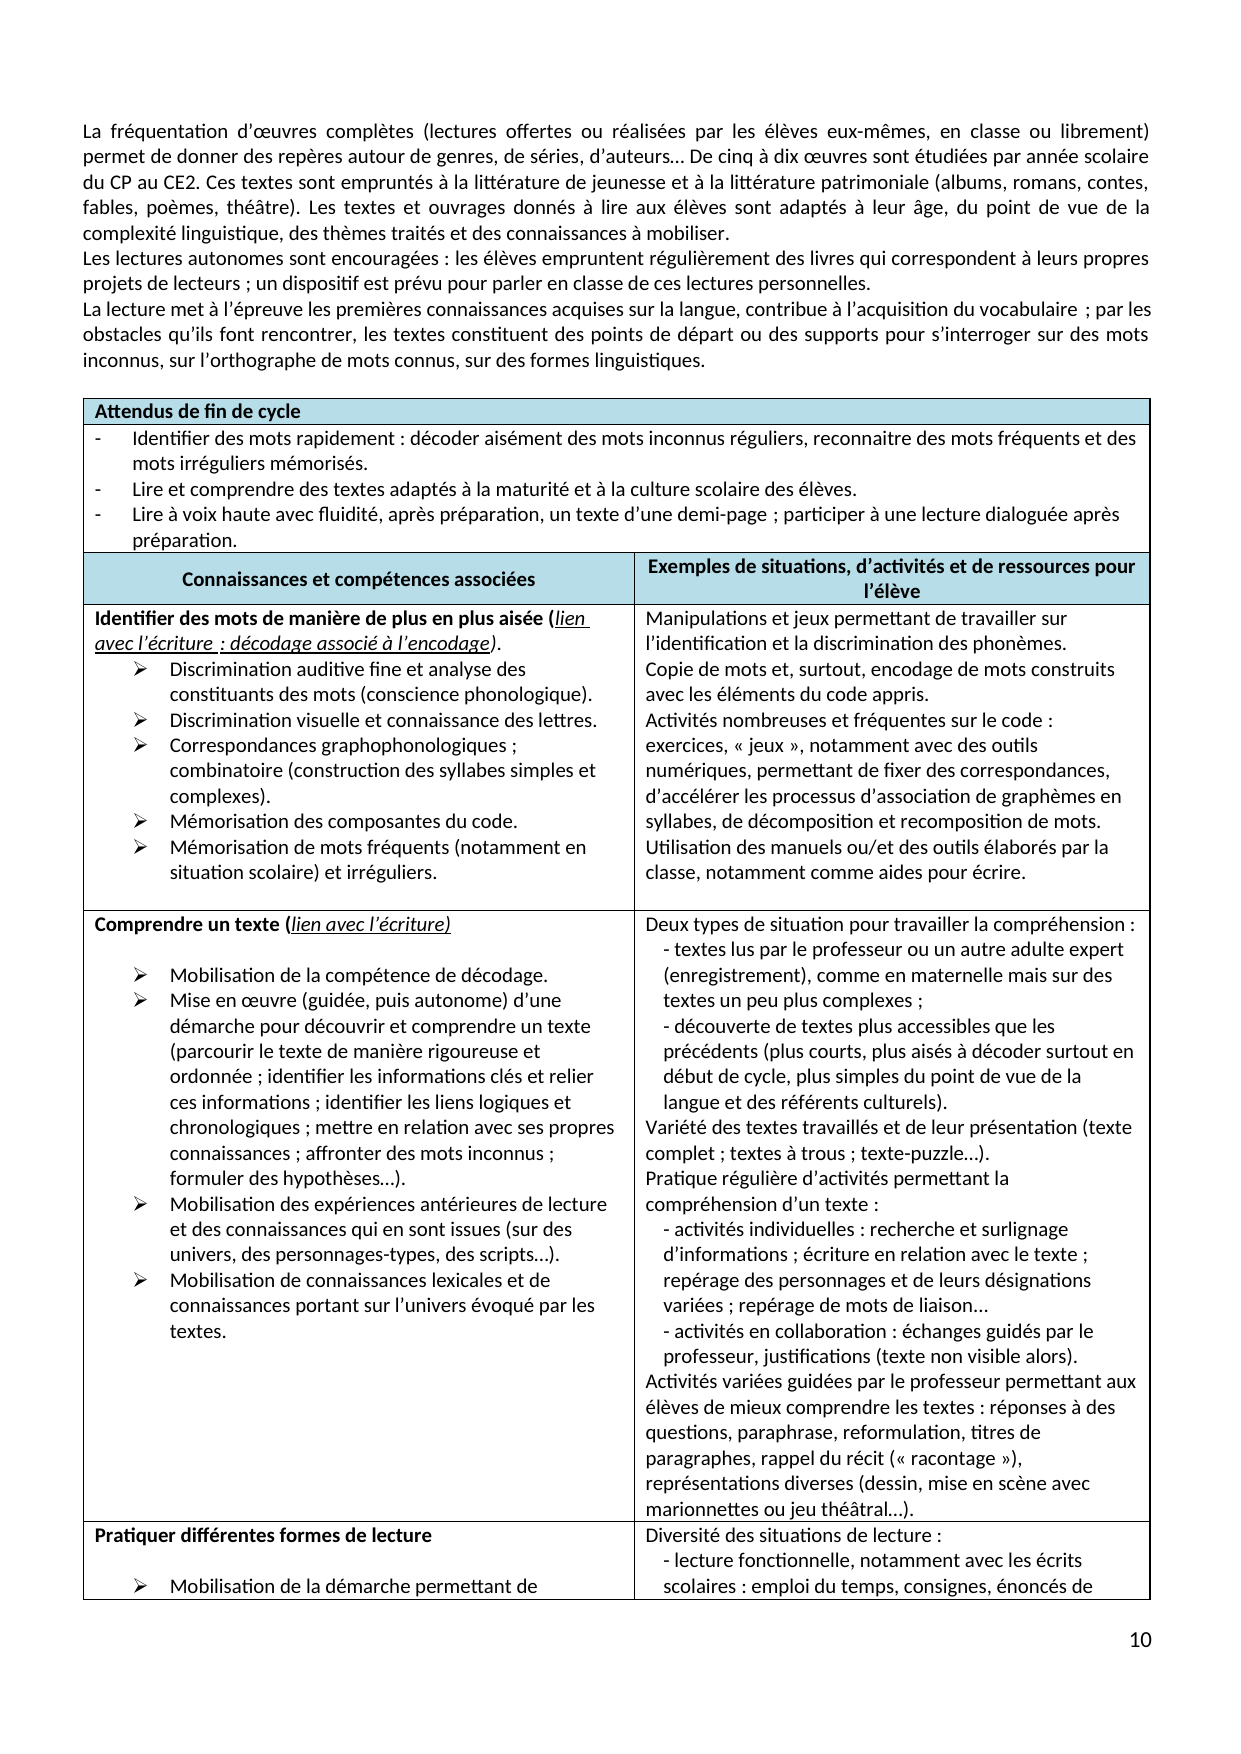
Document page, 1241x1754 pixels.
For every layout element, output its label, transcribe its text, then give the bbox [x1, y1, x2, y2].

table_cell Connaissances et compétences associées [84, 553, 634, 604]
text La fréquentation d’œuvres complètes (lectures offertes ou réalisées par les élèves eux-mêmes, en classe ou librement) permet de donner des repères autour de genres, de séries, d’auteurs… De cinq à dix œuvres sont étudiées par année scolaire du CP au CE2. Ces textes sont empruntés à la littérature de jeunesse et à la littérature patrimoniale (albums, romans, contes, fables, poèmes, théâtre). Les textes et ouvrages donnés à lire aux élèves sont adaptés à leur âge, du point de vue de la complexité linguistique, des thèmes traités et des connaissances à mobiliser. [83, 118, 1152, 245]
text Les lectures autonomes sont encouragées : les élèves empruntent régulièrement des livres qui correspondent à leurs propres projets de lecteurs ; un dispositif est prévu pour parler en classe de ces lectures personnelles. [83, 245, 1152, 296]
table_cell Identifier des mots de manière de plus en plus aisée (lien avec l’écriture : décodage associé à l’encodage). Discrimination auditive fine et analyse des constituants des mots (conscience phonologique). Discrimination visuelle et connaissance des lettres. Correspondances graphophonologiques ; combinatoire (construction des syllabes simples et complexes). Mémorisation des composantes du code. Mémorisation de mots fréquents (notamment en situation scolaire) et irréguliers. [84, 605, 634, 910]
table_cell Identifier des mots rapidement : décoder aisément des mots inconnus réguliers, reconnaitre des mots fréquents et des mots irréguliers mémorisés. Lire et comprendre des textes adaptés à la maturité et à la culture scolaire des élèves. Lire à voix haute avec fluidité, après préparation, un texte d’une demi-page ; participer à une lecture dialoguée après préparation. [84, 425, 1149, 552]
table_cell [84, 1522, 634, 1598]
table_cell Deux types de situation pour travailler la compréhension : - textes lus par le professeur ou un autre adulte expert (enregistrement), comme en maternelle mais sur des textes un peu plus complexes ; - découverte de textes plus accessibles que les précédents (plus courts, plus aisés à décoder surtout en début de cycle, plus simples du point de vue de la langue et des référents culturels). Variété des textes travaillés et de leur présentation (texte complet ; textes à trous ; texte-puzzle…). Pratique régulière d’activités permettant la compréhension d’un texte : - activités individuelles : recherche et surlignage d’informations ; écriture en relation avec le texte ; repérage des personnages et de leurs désignations variées ; repérage de mots de liaison... - activités en collaboration : échanges guidés par le professeur, justifications (texte non visible alors). Activités variées guidées par le professeur permettant aux élèves de mieux comprendre les textes : réponses à des questions, paraphrase, reformulation, titres de paragraphes, rappel du récit (« racontage »), représentations diverses (dessin, mise en scène avec marionnettes ou jeu théâtral…). [635, 911, 1149, 1521]
text La lecture met à l’épreuve les premières connaissances acquises sur la langue, contribue à l’acquisition du vocabulaire ; par les obstacles qu’ils font rencontrer, les textes constituent des points de départ ou des supports pour s’interroger sur des mots inconnus, sur l’orthographe de mots connus, sur des formes linguistiques. [83, 296, 1152, 372]
table_cell Manipulations et jeux permettant de travailler sur l’identification et la discrimination des phonèmes. Copie de mots et, surtout, encodage de mots construits avec les éléments du code appris. Activités nombreuses et fréquentes sur le code : exercices, « jeux », notamment avec des outils numériques, permettant de fixer des correspondances, d’accélérer les processus d’association de graphèmes en syllabes, de décomposition et recomposition de mots. Utilisation des manuels ou/et des outils élaborés par la classe, notamment comme aides pour écrire. [635, 605, 1149, 910]
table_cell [635, 1522, 1149, 1598]
table_cell Exemples de situations, d’activités et de ressources pour l’élève [635, 553, 1149, 604]
table_cell Comprendre un texte (lien avec l’écriture) Mobilisation de la compétence de décodage. Mise en œuvre (guidée, puis autonome) d’une démarche pour découvrir et comprendre un texte (parcourir le texte de manière rigoureuse et ordonnée ; identifier les informations clés et relier ces informations ; identifier les liens logiques et chronologiques ; mettre en relation avec ses propres connaissances ; affronter des mots inconnus ; formuler des hypothèses…). Mobilisation des expériences antérieures de lecture et des connaissances qui en sont issues (sur des univers, des personnages-types, des scripts…). Mobilisation de connaissances lexicales et de connaissances portant sur l’univers évoqué par les textes. [84, 911, 634, 1521]
table_header Attendus de fin de cycle [84, 399, 1149, 424]
